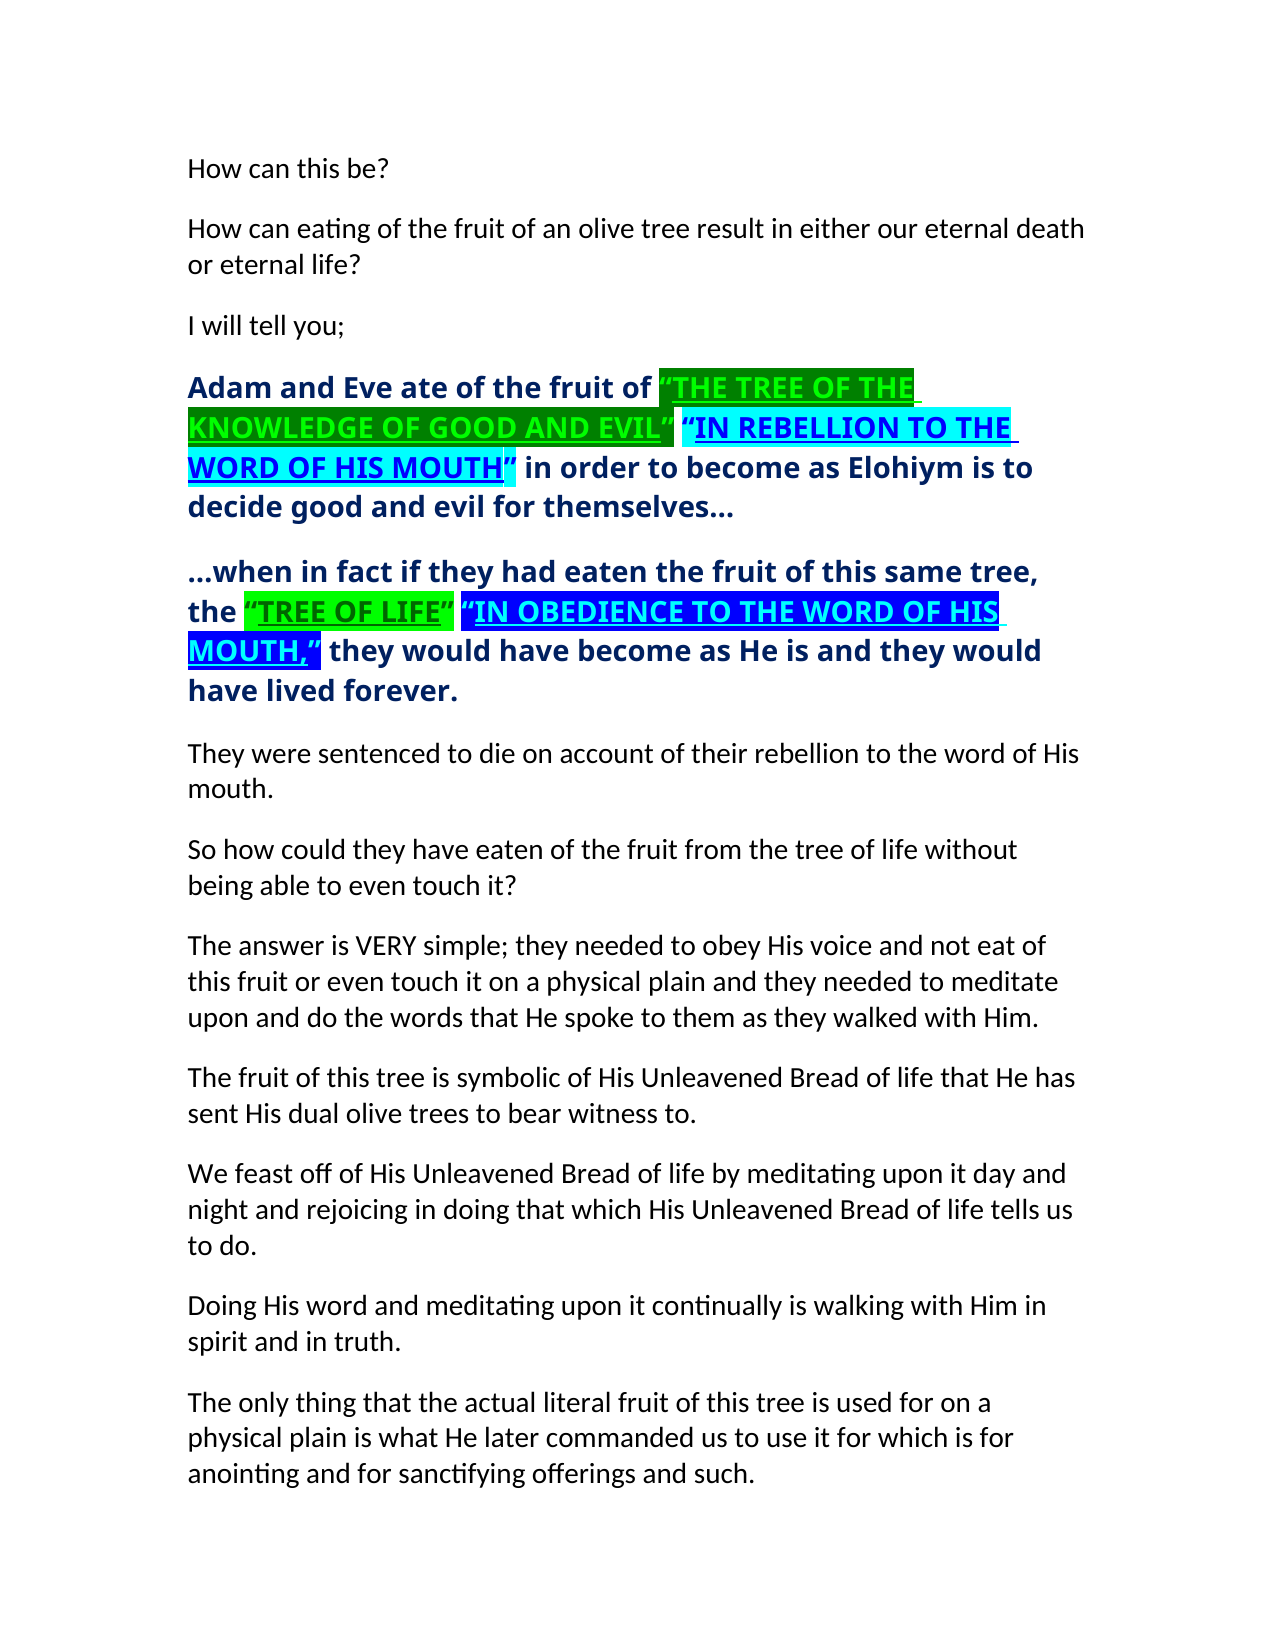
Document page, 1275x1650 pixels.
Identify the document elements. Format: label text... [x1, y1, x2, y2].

text The fruit of this tree is symbolic of His Unleavened Bread of life that He has sent His dual olive trees to bear witness to. [187, 1059, 1087, 1131]
text I will tell you; [187, 307, 1087, 342]
text We feast off of His Unleavened Bread of life by meditating upon it day and night and rejoicing in doing that which His Unleavened Bread of life tells us to do. [187, 1156, 1087, 1262]
text So how could they have eaten of the fruit from the tree of life without being able to even touch it? [187, 831, 1087, 902]
text The answer is VERY simple; they needed to obey His voice and not eat of this fruit or even touch it on a physical plain and they needed to meditate upon and do the words that He spoke to them as they walked with Him. [187, 927, 1087, 1034]
text The only thing that the actual literal fruit of this tree is used for on a physical plain is what He later commanded us to use it for which is for anointing and for sanctifying offerings and such. [187, 1384, 1087, 1491]
text They were sentenced to die on account of their rebellion to the word of His mouth. [187, 735, 1087, 806]
text How can this be? [187, 150, 1087, 186]
text Adam and Eve ate of the fruit of “THE TREE OF THE KNOWLEDGE OF GOOD AND EVIL” “IN REBELLION TO THE WORD OF HIS MOUTH” in order to become as Elohiym is to decide good and evil for themselves… [187, 367, 1087, 526]
text …when in fact if they had eaten the fruit of this same tree, the “TREE OF LIFE” “IN OBEDIENCE TO THE WORD OF HIS MOUTH,” they would have become as He is and they would have lived forever. [187, 551, 1087, 710]
text How can eating of the fruit of an olive tree result in either our eternal death or eternal life? [187, 211, 1087, 282]
text Doing His word and meditating upon it continually is walking with Him in spirit and in truth. [187, 1287, 1087, 1359]
